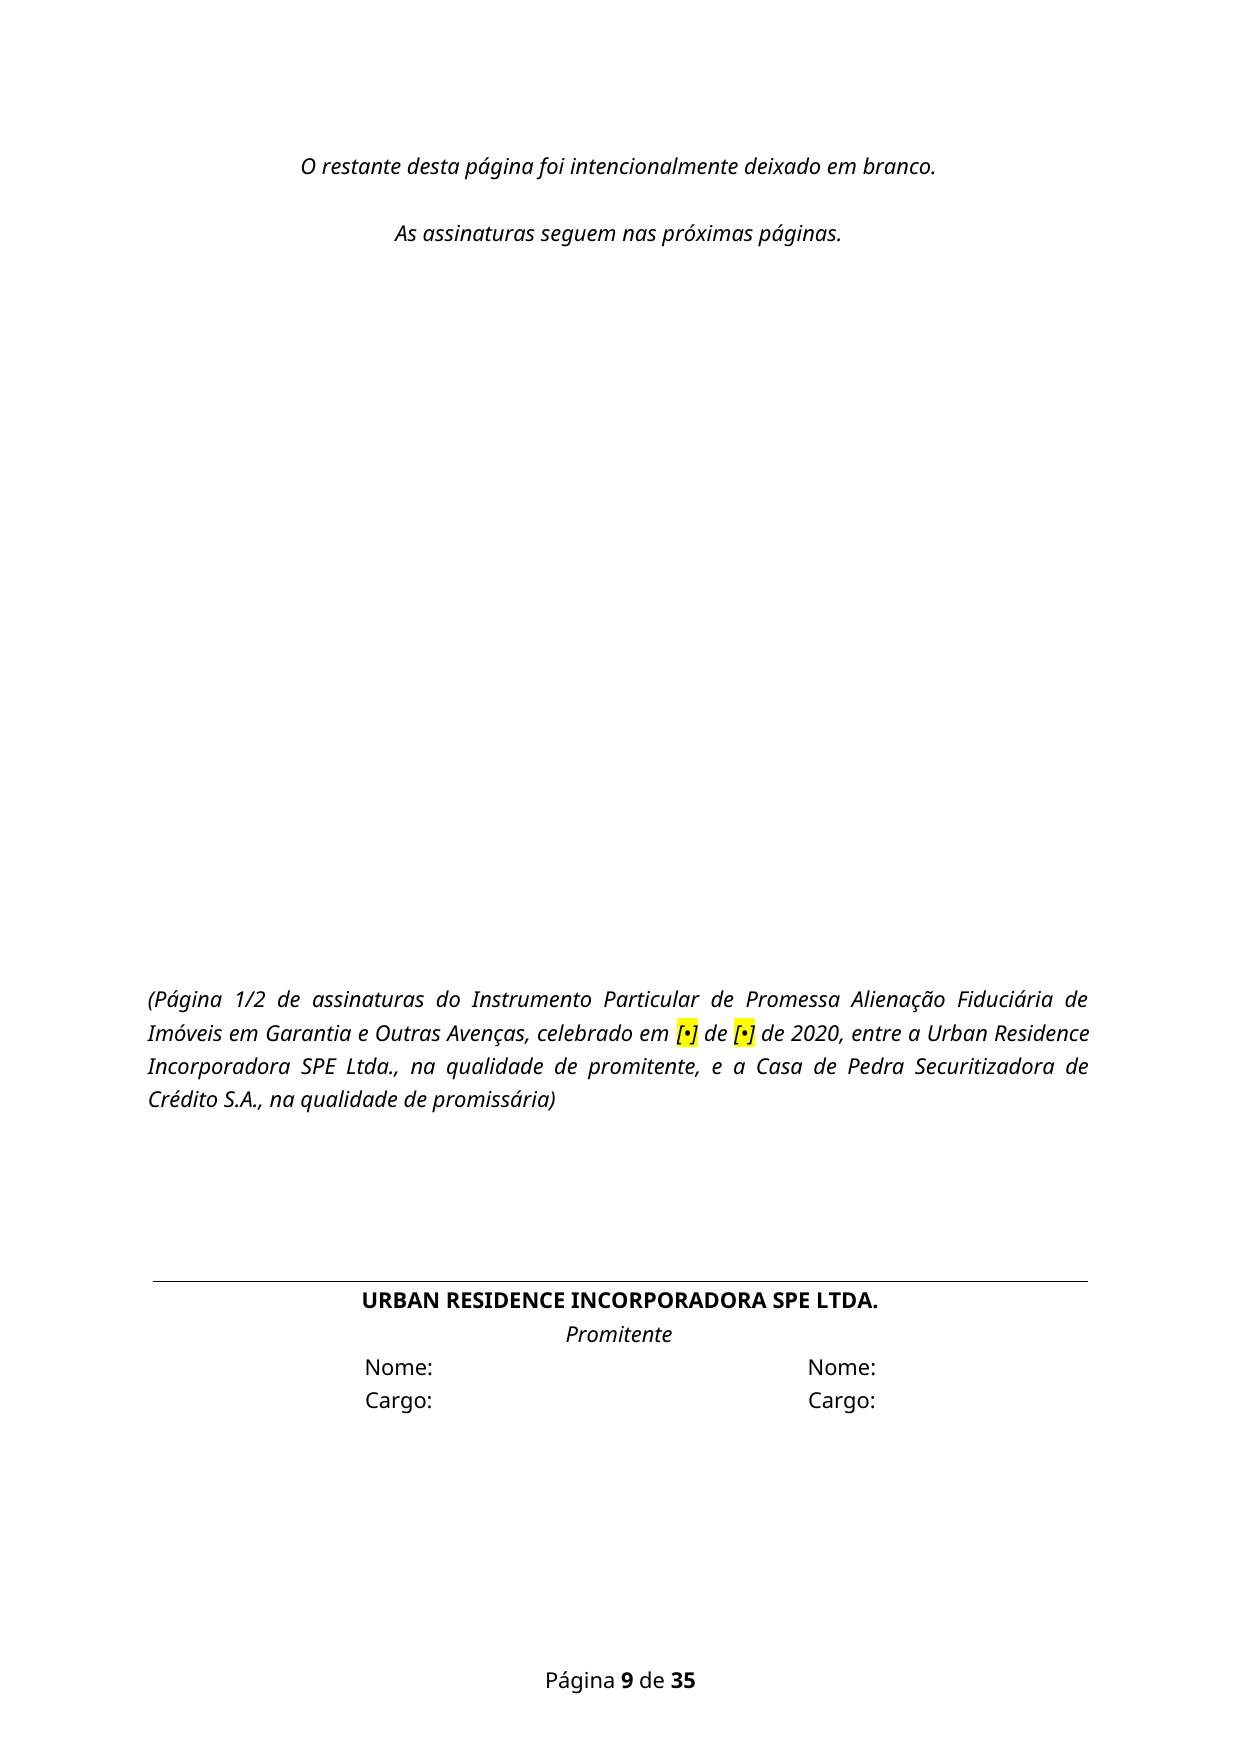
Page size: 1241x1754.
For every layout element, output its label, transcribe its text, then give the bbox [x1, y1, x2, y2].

table_cell Nome: Nome: [153, 1349, 1088, 1382]
table_header URBAN RESIDENCE INCORPORADORA SPE LTDA. Promitente [153, 1282, 1088, 1349]
text O restante desta página foi intencionalmente deixado em branco. [148, 148, 1092, 181]
text (Página 1/2 de assinaturas do Instrumento Particular de Promessa Alienação Fiduciária de Imóveis em Garantia e Outras Avenças, celebrado em [•] de [•] de 2020, entre a Urban Residence Incorporadora SPE Ltda., na qualidade de promitente, e a Casa de Pedra Securitizadora de Crédito S.A., na qualidade de promissária) [148, 981, 1092, 1114]
table_cell Cargo: Cargo: [153, 1382, 1088, 1415]
text As assinaturas seguem nas próximas páginas. [148, 214, 1092, 248]
